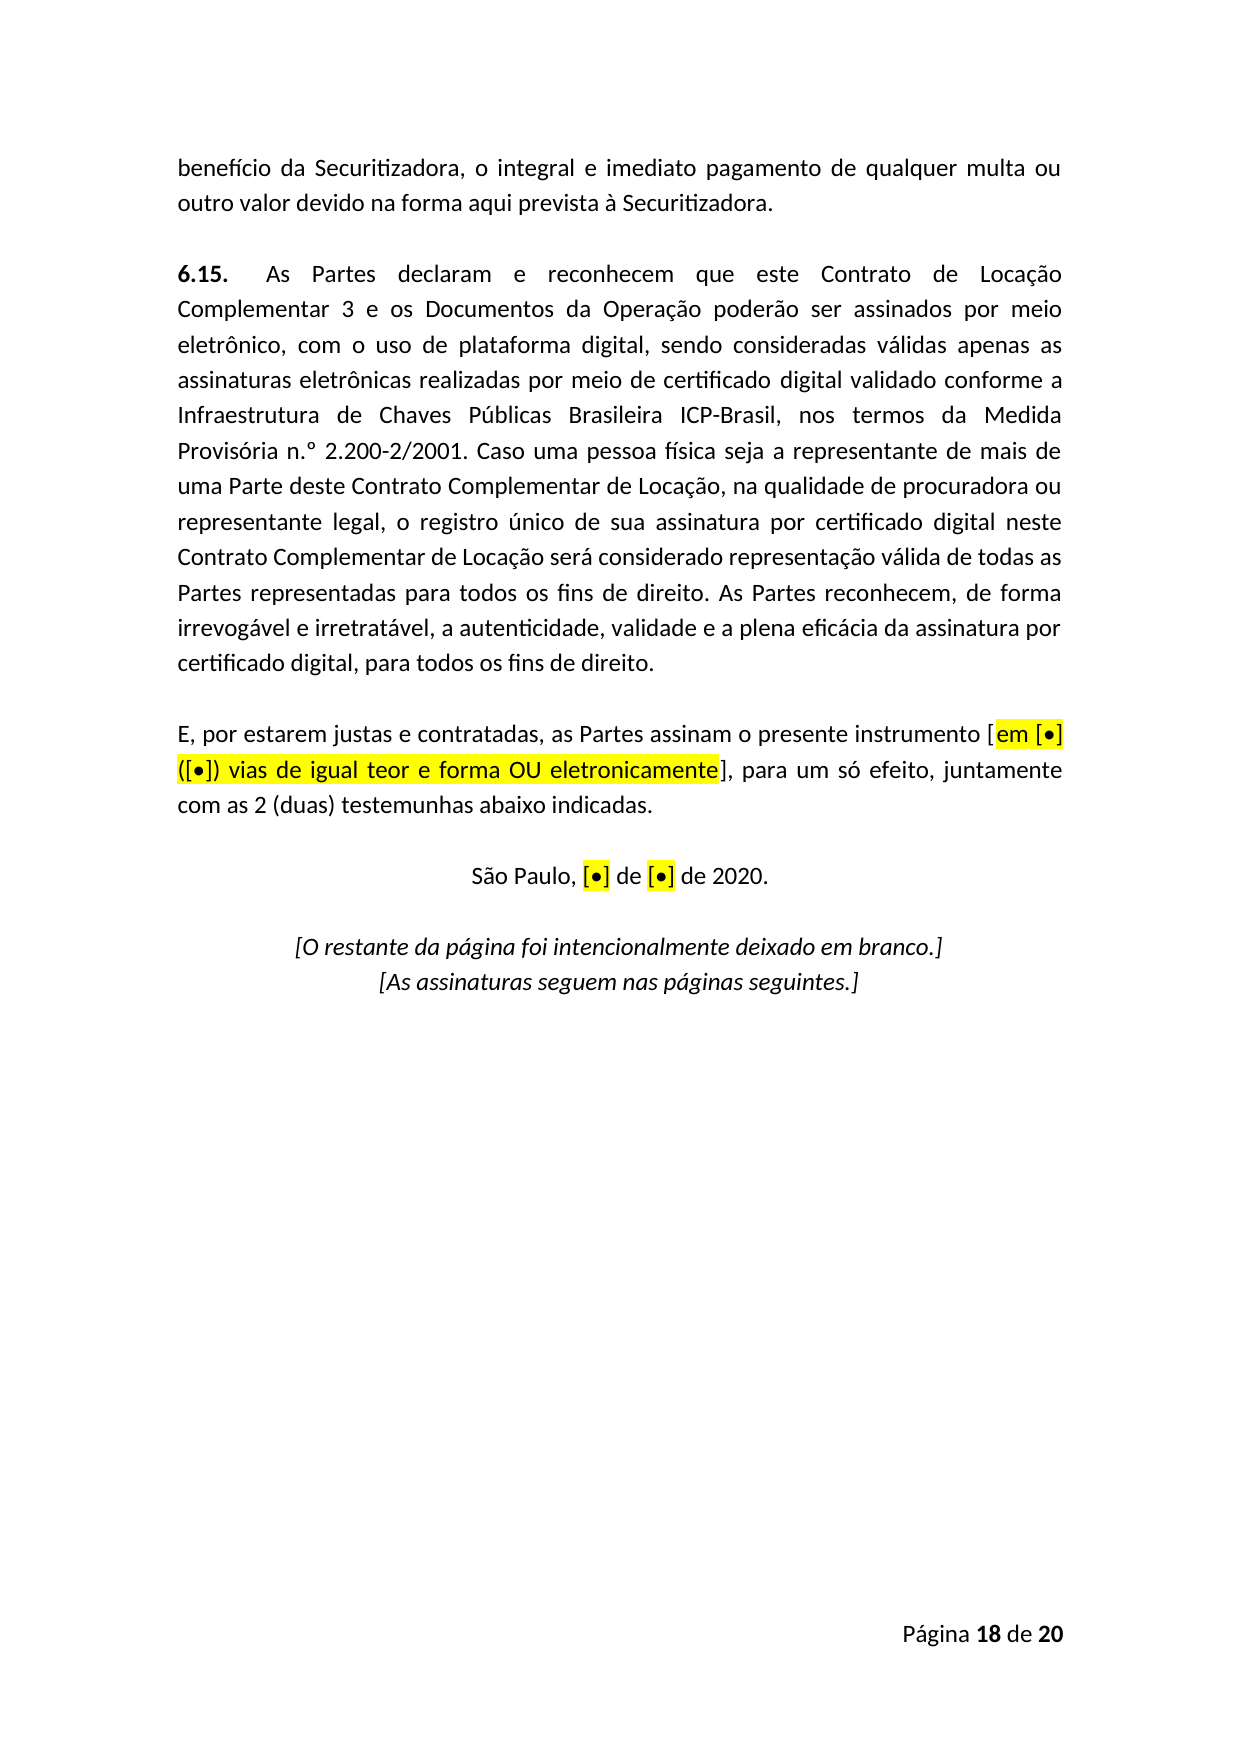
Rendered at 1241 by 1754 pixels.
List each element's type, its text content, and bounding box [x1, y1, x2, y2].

text [O restante da página foi intencionalmente deixado em branco.] [177, 927, 1063, 962]
text E, por estarem justas e contratadas, as Partes assinam o presente instrumento [em [•] ([•]) vias de igual teor e forma OU eletronicamente], para um só efeito, juntamente com as 2 (duas) testemunhas abaixo indicadas. [177, 714, 1063, 821]
list As Partes declaram e reconhecem que este Contrato de Locação Complementar 3 e os Documentos da Operação poderão ser assinados por meio eletrônico, com o uso de plataforma digital, sendo consideradas válidas apenas as assinaturas eletrônicas realizadas por meio de certificado digital validado conforme a Infraestrutura de Chaves Públicas Brasileira ICP-Brasil, nos termos da Medida Provisória n.º 2.200-2/2001. Caso uma pessoa física seja a representante de mais de uma Parte deste Contrato Complementar de Locação, na qualidade de procuradora ou representante legal, o registro único de sua assinatura por certificado digital neste Contrato Complementar de Locação será considerado representação válida de todas as Partes representadas para todos os fins de direito. As Partes reconhecem, de forma irrevogável e irretratável, a autenticidade, validade e a plena eficácia da assinatura por certificado digital, para todos os fins de direito. [177, 254, 1063, 679]
text [As assinaturas seguem nas páginas seguintes.] [177, 962, 1063, 998]
text São Paulo, [•] de [•] de 2020. [177, 856, 1063, 891]
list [177, 148, 1063, 218]
